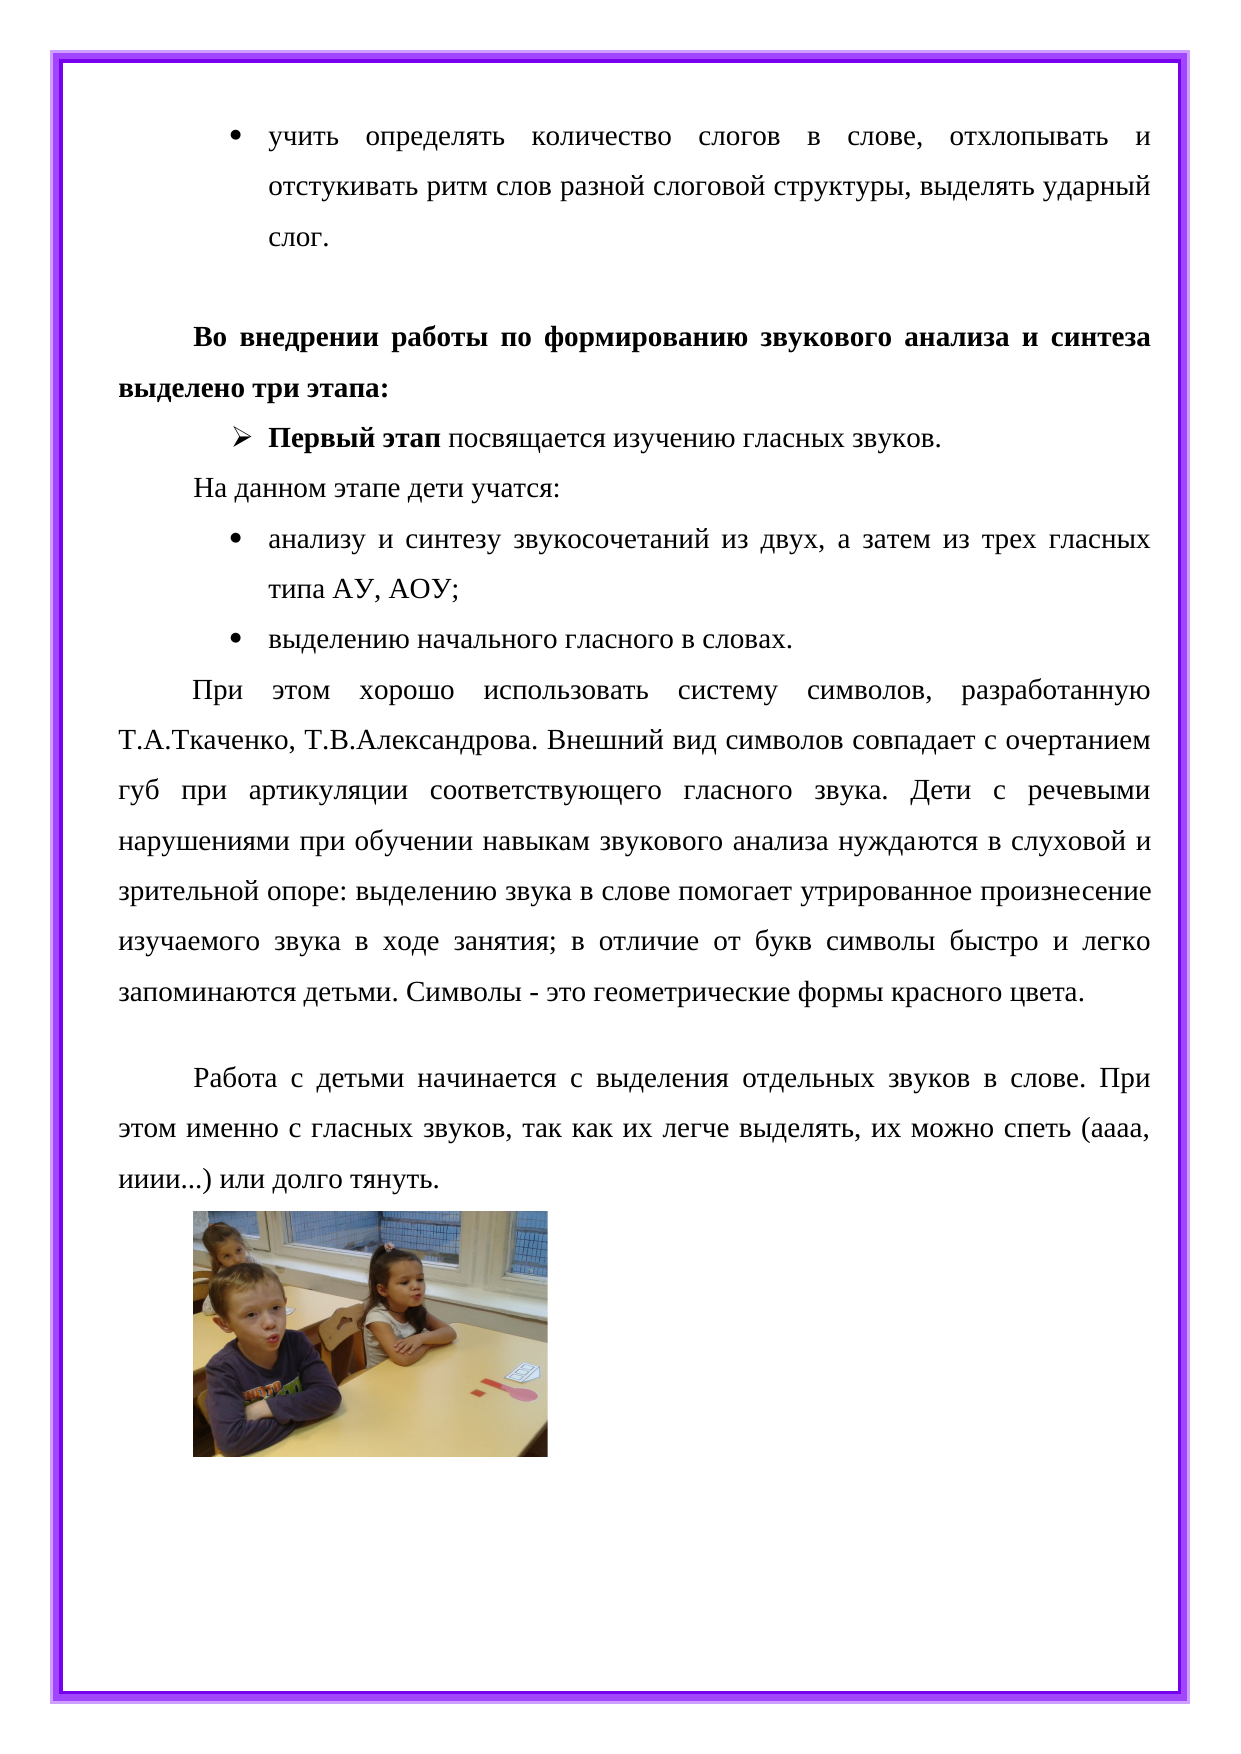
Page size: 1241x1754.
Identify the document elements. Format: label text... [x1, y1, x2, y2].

text Работа с детьми начинается с выделения отдельных звуков в слове. При этом именно с гласных звуков, так как их легче выделять, их можно спеть (аааа, ииии...) или долго тянуть. [118, 1060, 1152, 1194]
text При этом хорошо использовать систему символов, разработанную Т.А.Ткаченко, Т.В.Александрова. Внешний вид символов совпадает с очертанием губ при артикуляции соответствующего гласного звука. Дети с речевыми нарушениями при обучении навыкам звукового анализа нуждаются в слуховой и зрительной опоре: выделению звука в слове помогает утрированное произнесение изучаемого звука в ходе занятия; в отличие от букв символы быстро и легко запоминаются детьми. Символы - это геометрические формы красного цвета. [118, 672, 1152, 1007]
list выделению начального гласного в словах. [231, 621, 1152, 655]
list анализу и синтезу звукосочетаний из двух, а затем из трех гласных типа АУ, АОУ; [231, 521, 1152, 605]
text Во внедрении работы по формированию звукового анализа и синтеза выделено три этапа: [118, 319, 1152, 403]
text На данном этапе дети учатся: [118, 470, 1152, 504]
list учить определять количество слогов в слове, отхлопывать и отстукивать ритм слов разной слоговой структуры, выделять ударный слог. [231, 118, 1152, 252]
list Первый этап посвящается изучению гласных звуков. [231, 420, 1152, 454]
picture [193, 1211, 548, 1457]
